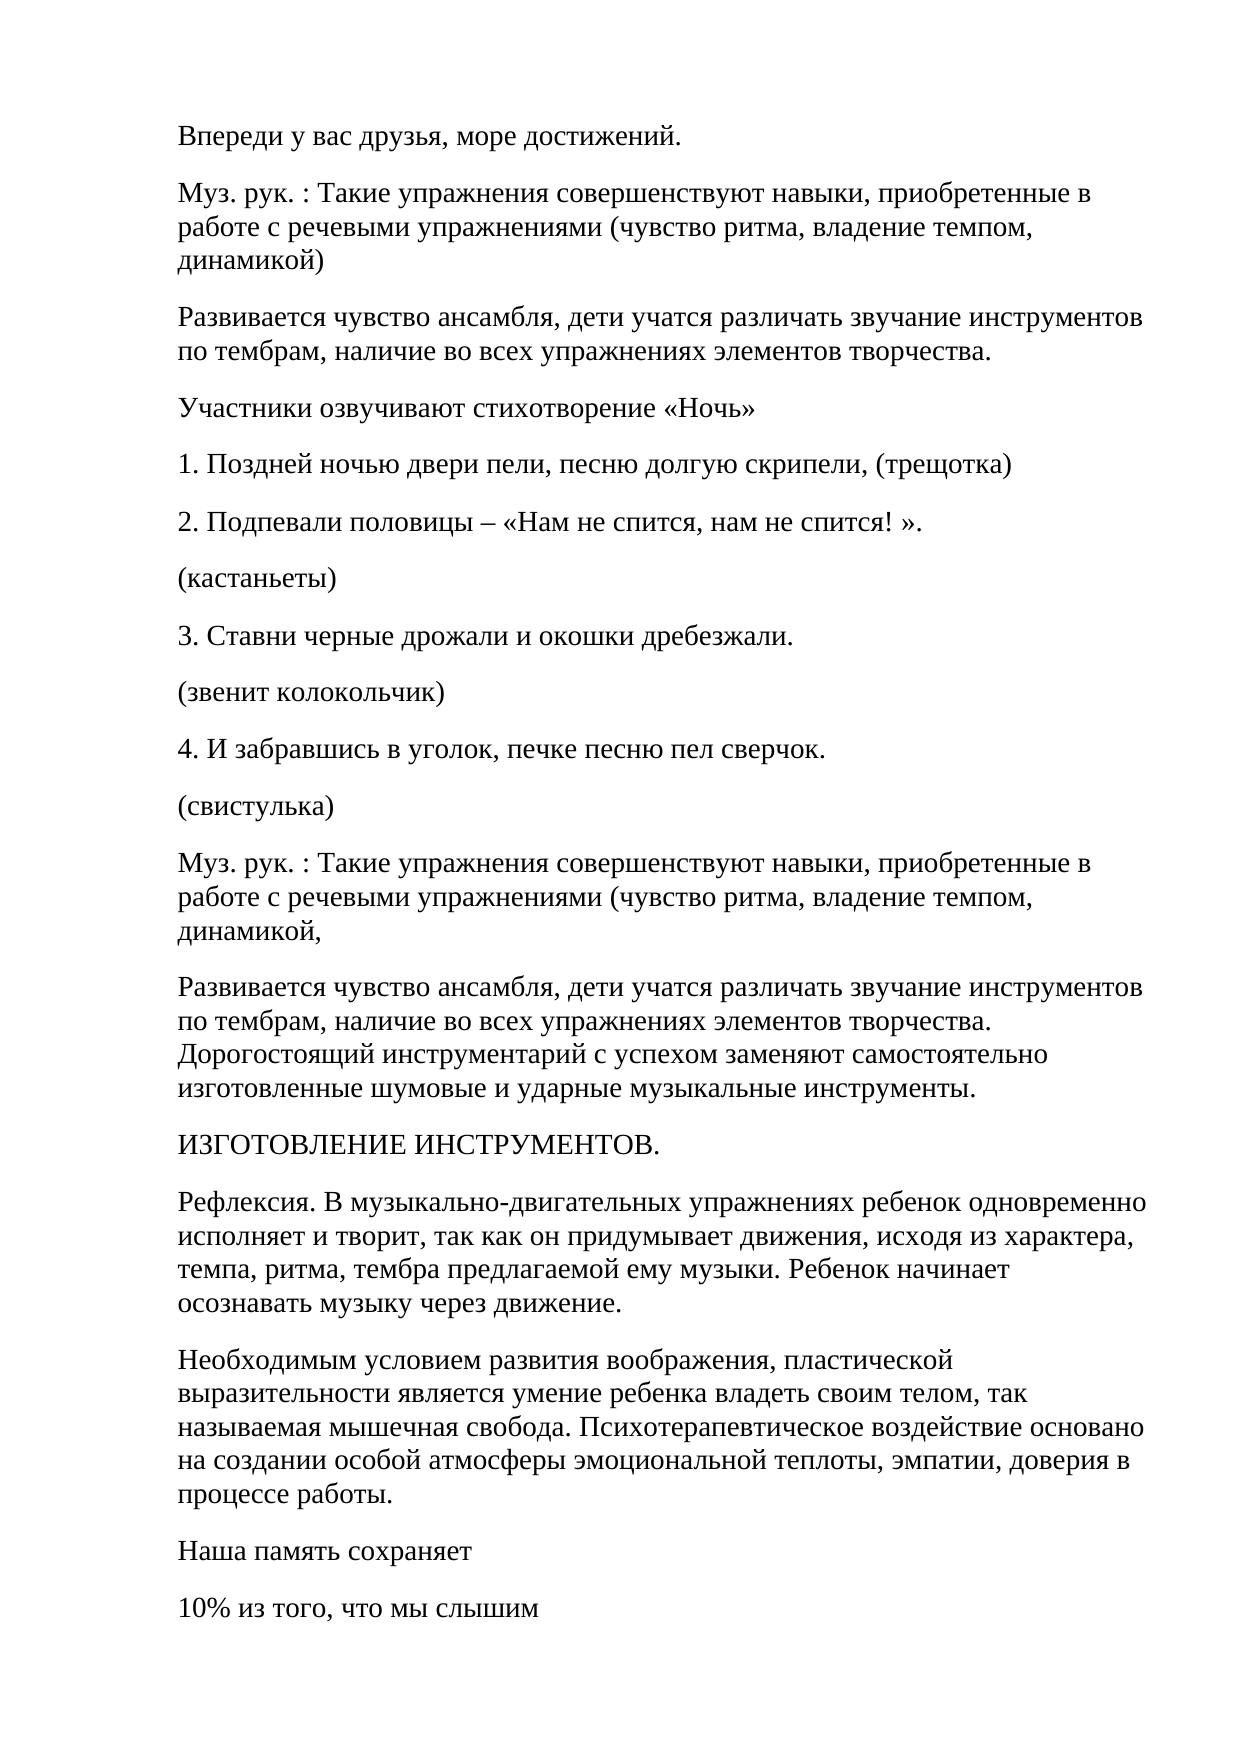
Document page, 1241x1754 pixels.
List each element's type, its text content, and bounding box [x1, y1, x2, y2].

text Участники озвучивают стихотворение «Ночь» [177, 390, 1152, 423]
text ИЗГОТОВЛЕНИЕ ИНСТРУМЕНТОВ. [177, 1127, 1152, 1161]
text Необходимым условием развития воображения, пластической выразительности является умение ребенка владеть своим телом, так называемая мышечная свобода. Психотерапевтическое воздействие основано на создании особой атмосферы эмоциональной теплоты, эмпатии, доверия в процессе работы. [177, 1342, 1152, 1509]
text (свистулька) [177, 788, 1152, 822]
text 2. Подпевали половицы – «Нам не спится, нам не спится! ». [177, 504, 1152, 537]
text Муз. рук. : Такие упражнения совершенствуют навыки, приобретенные в работе с речевыми упражнениями (чувство ритма, владение темпом, динамикой, [177, 846, 1152, 946]
text Впереди у вас друзья, море достижений. [177, 118, 1152, 152]
text (кастаньеты) [177, 561, 1152, 594]
text Муз. рук. : Такие упражнения совершенствуют навыки, приобретенные в работе с речевыми упражнениями (чувство ритма, владение темпом, динамикой) [177, 175, 1152, 276]
text 1. Поздней ночью двери пели, песню долгую скрипели, (трещотка) [177, 447, 1152, 480]
text Развивается чувство ансамбля, дети учатся различать звучание инструментов по тембрам, наличие во всех упражнениях элементов творчества. Дорогостоящий инструментарий с успехом заменяют самостоятельно изготовленные шумовые и ударные музыкальные инструменты. [177, 969, 1152, 1104]
text 3. Ставни черные дрожали и окошки дребезжали. [177, 618, 1152, 651]
text Рефлексия. В музыкально-двигательных упражнениях ребенок одновременно исполняет и творит, так как он придумывает движения, исходя из характера, темпа, ритма, тембра предлагаемой ему музыки. Ребенок начинает осознавать музыку через движение. [177, 1184, 1152, 1318]
text 4. И забравшись в уголок, печке песню пел сверчок. [177, 732, 1152, 765]
text Наша память сохраняет [177, 1533, 1152, 1566]
text 10% из того, что мы слышим [177, 1590, 1152, 1623]
text Развивается чувство ансамбля, дети учатся различать звучание инструментов по тембрам, наличие во всех упражнениях элементов творчества. [177, 299, 1152, 366]
text (звенит колокольчик) [177, 674, 1152, 708]
